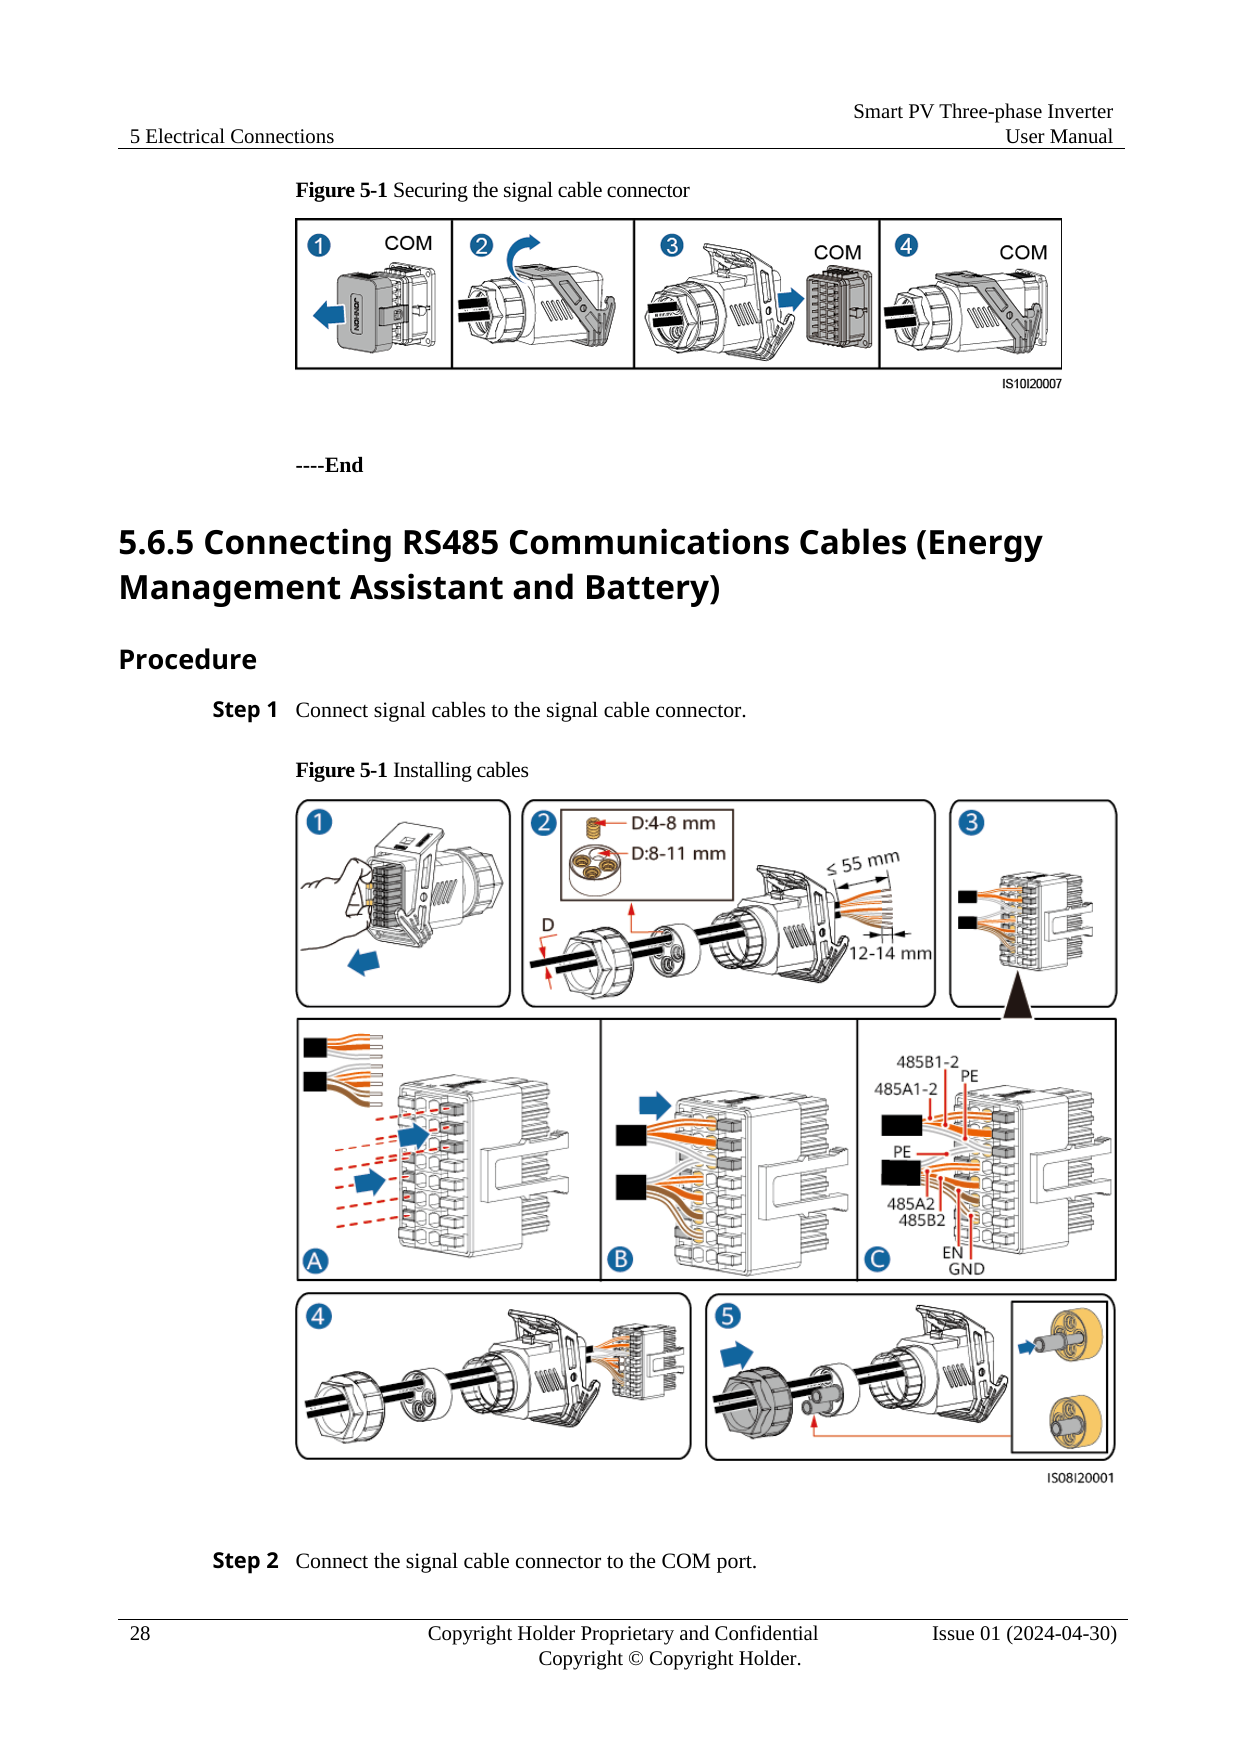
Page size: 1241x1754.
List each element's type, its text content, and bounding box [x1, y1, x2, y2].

text Installing cables [295, 757, 1122, 782]
text Procedure [118, 641, 1122, 677]
subtitle Connecting RS485 Communications Cables (Energy Management Assistant and Battery) [118, 518, 1122, 609]
text Connect the signal cable connector to the COM port. [279, 1545, 1122, 1575]
text ----End [295, 452, 1122, 477]
picture [295, 218, 1062, 393]
text Securing the signal cable connector [295, 177, 1122, 202]
list Connect signal cables to the signal cable connector. [279, 694, 1122, 724]
picture [295, 799, 1118, 1487]
